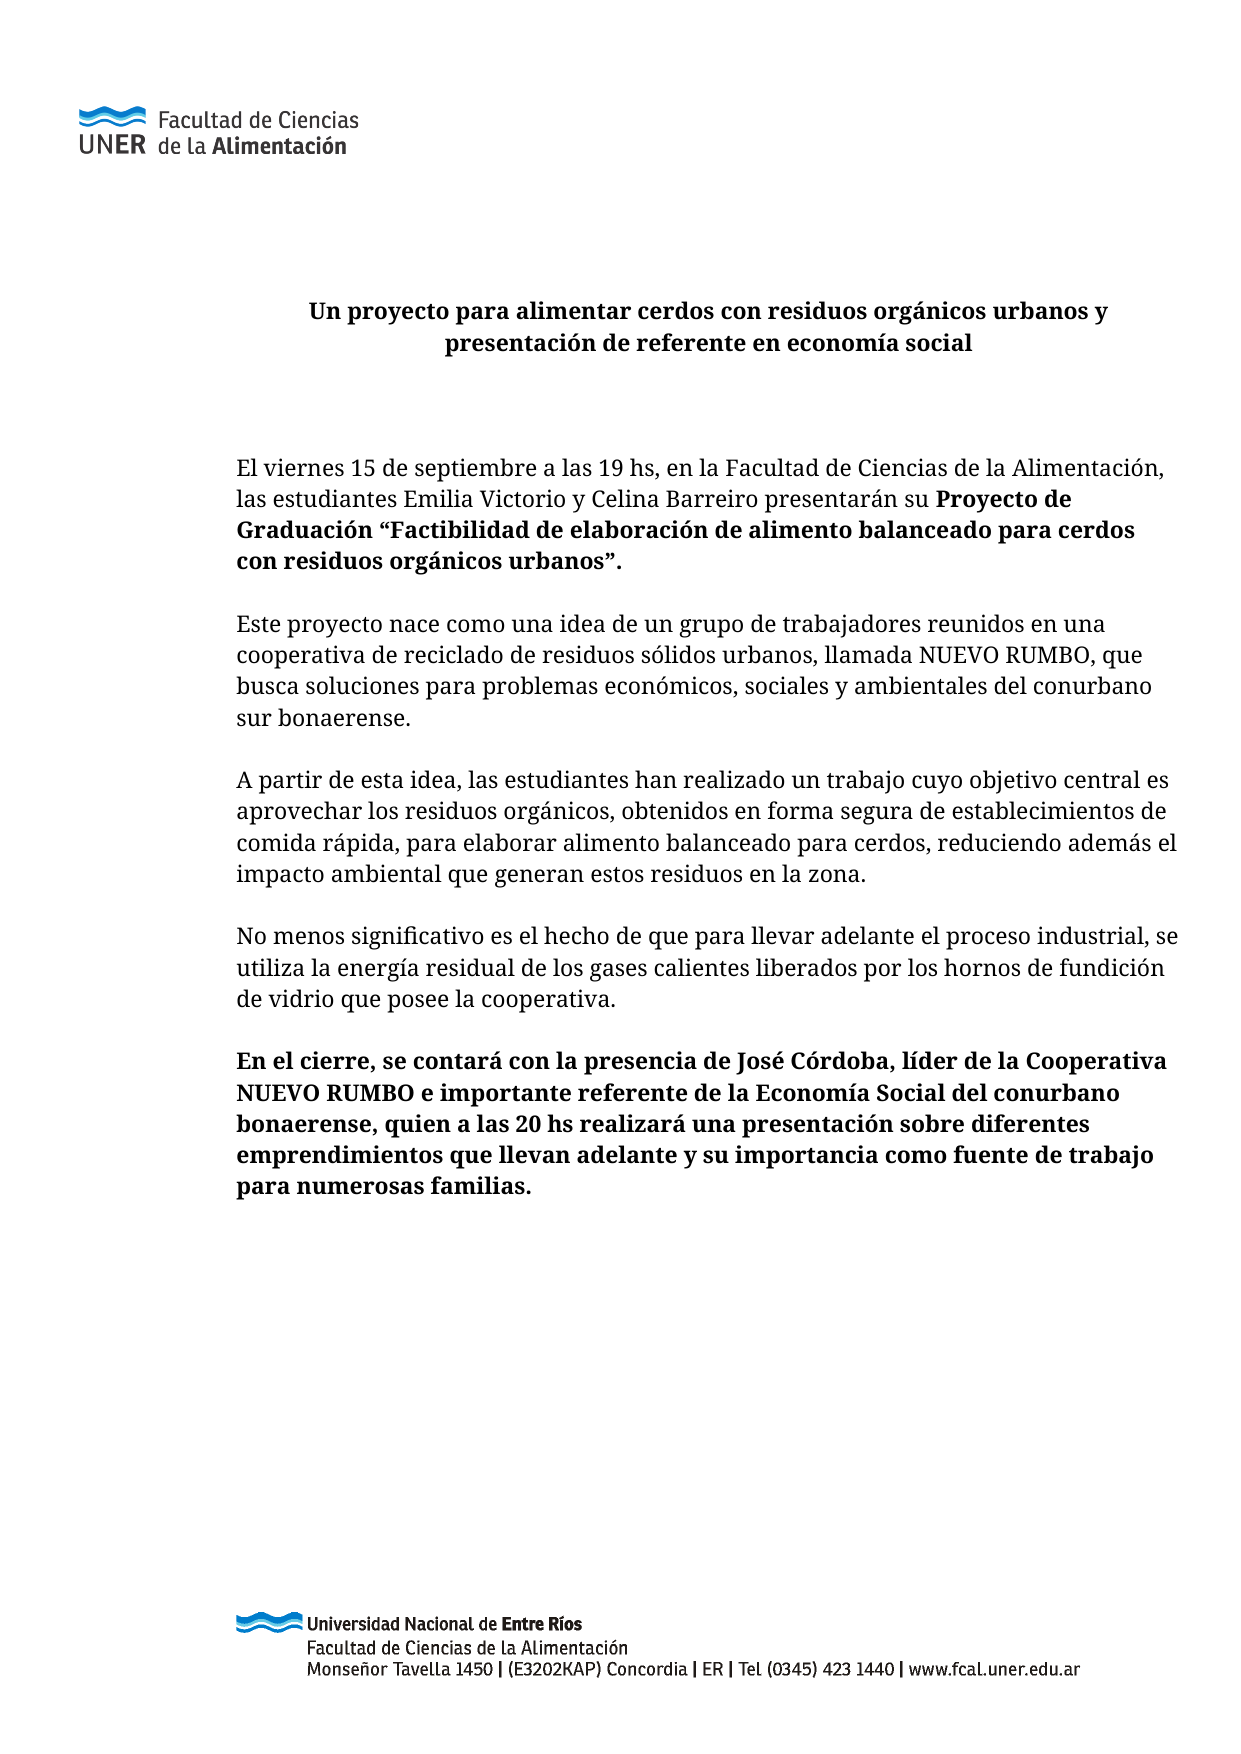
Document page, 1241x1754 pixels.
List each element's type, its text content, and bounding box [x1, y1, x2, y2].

picture [236, 1612, 1080, 1678]
text El viernes 15 de septiembre a las 19 hs, en la Facultad de Ciencias de la Alimentación, las estudiantes Emilia Victorio y Celina Barreiro presentarán su Proyecto de Graduación “Factibilidad de elaboración de alimento balanceado para cerdos con residuos orgánicos urbanos”. Este proyecto nace como una idea de un grupo de trabajadores reunidos en una cooperativa de reciclado de residuos sólidos urbanos, llamada NUEVO RUMBO, que busca soluciones para problemas económicos, sociales y ambientales del conurbano sur bonaerense. A partir de esta idea, las estudiantes han realizado un trabajo cuyo objetivo central es aprovechar los residuos orgánicos, obtenidos en forma segura de establecimientos de comida rápida, para elaborar alimento balanceado para cerdos, reduciendo además el impacto ambiental que generan estos residuos en la zona. No menos significativo es el hecho de que para llevar adelante el proceso industrial, se utiliza la energía residual de los gases calientes liberados por los hornos de fundición de vidrio que posee la cooperativa. En el cierre, se contará con la presencia de José Córdoba, líder de la Cooperativa NUEVO RUMBO e importante referente de la Economía Social del conurbano bonaerense, quien a las 20 hs realizará una presentación sobre diferentes emprendimientos que llevan adelante y su importancia como fuente de trabajo para numerosas familias. [236, 452, 1181, 1202]
picture [79, 106, 359, 154]
text Un proyecto para alimentar cerdos con residuos orgánicos urbanos y presentación de referente en economía social [236, 295, 1181, 420]
